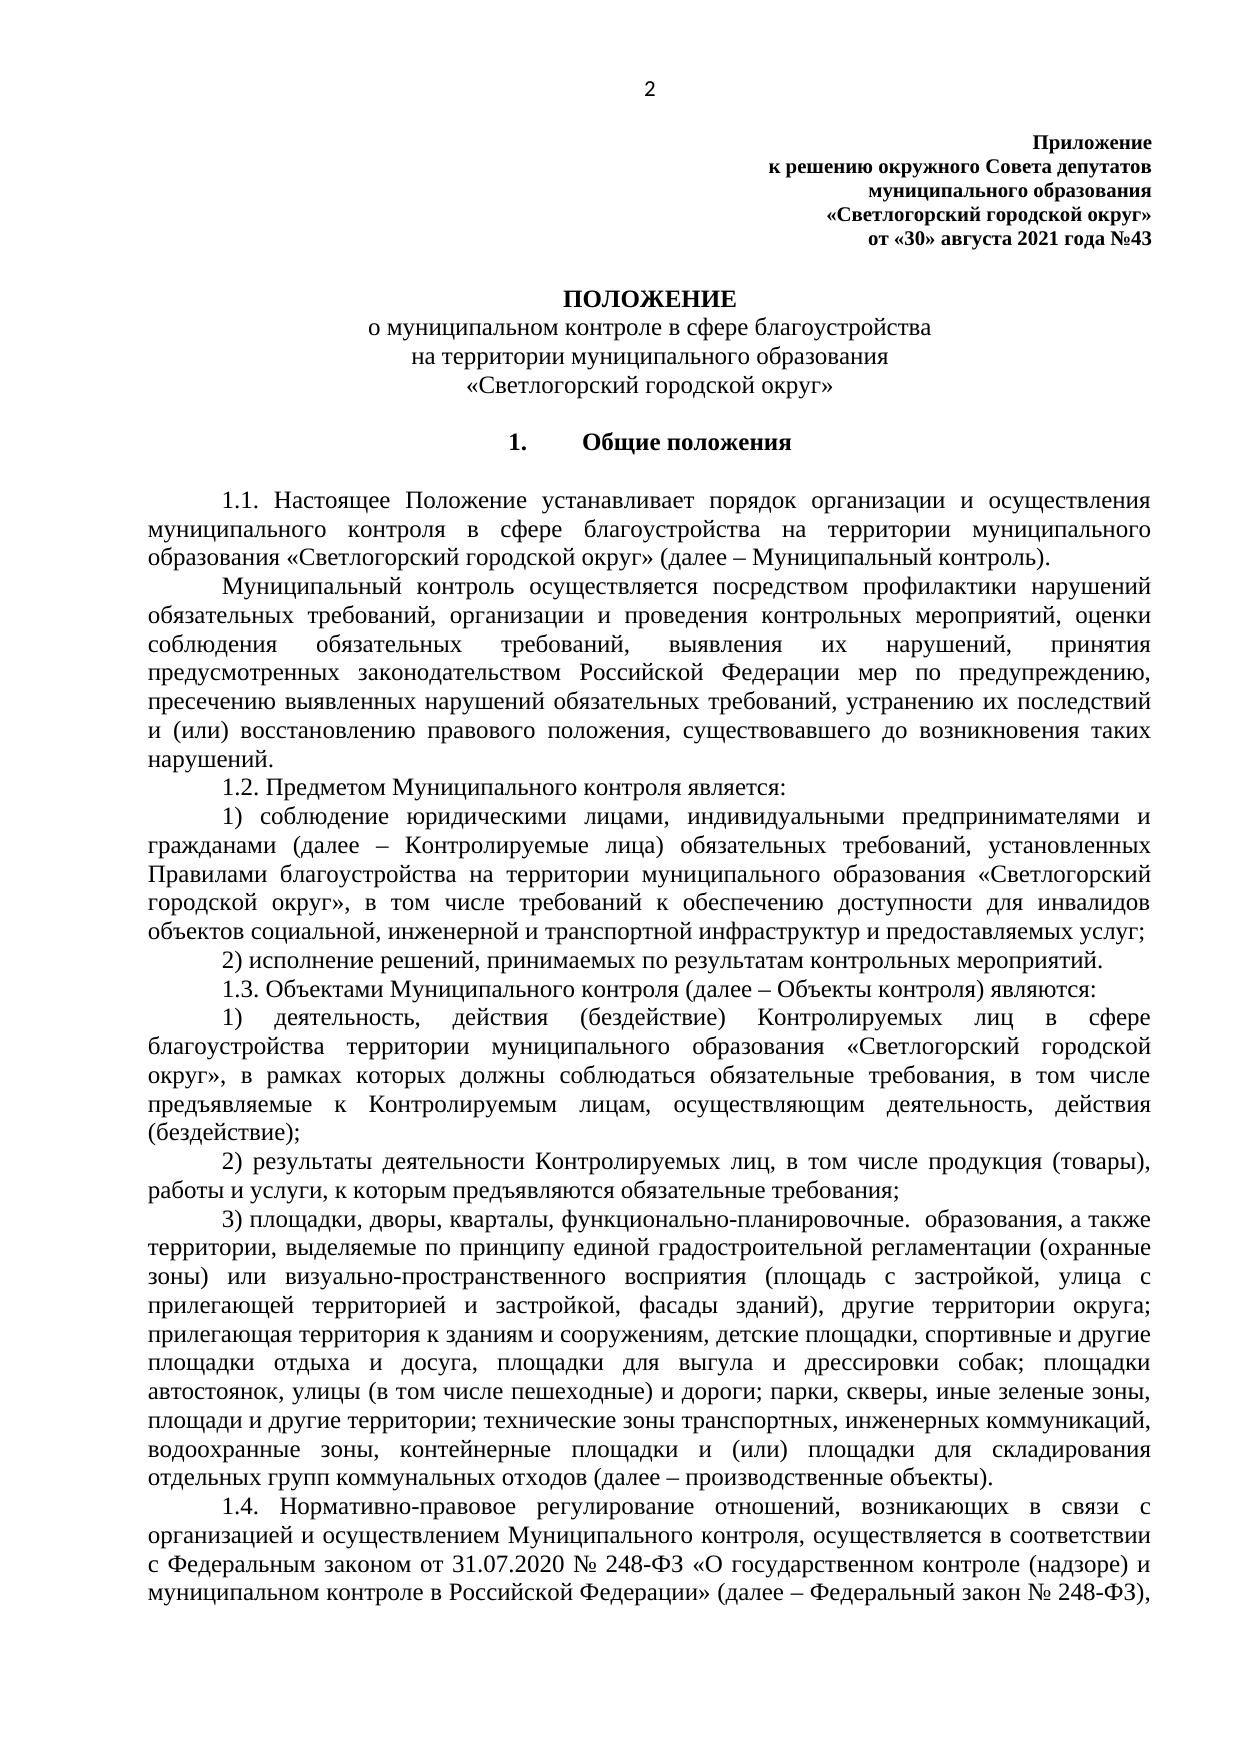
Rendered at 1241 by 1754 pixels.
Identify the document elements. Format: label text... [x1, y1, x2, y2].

text к решению окружного Совета депутатов [148, 154, 1152, 178]
text 1.1. Настоящее Положение устанавливает порядок организации и осуществления муниципального контроля в сфере благоустройства на территории муниципального образования «Светлогорский городской округ» (далее – Муниципальный контроль). [148, 485, 1152, 571]
list 2) исполнение решений, принимаемых по результатам контрольных мероприятий. [148, 945, 1152, 974]
text о муниципальном контроле в сфере благоустройства [148, 312, 1152, 341]
text Приложение [148, 130, 1152, 154]
text «Светлогорский городской округ» [148, 202, 1152, 226]
text Муниципальный контроль осуществляется посредством профилактики нарушений обязательных требований, организации и проведения контрольных мероприятий, оценки соблюдения обязательных требований, выявления их нарушений, принятия предусмотренных законодательством Российской Федерации мер по предупреждению, пресечению выявленных нарушений обязательных требований, устранению их последствий и (или) восстановлению правового положения, существовавшего до возникновения таких нарушений. [148, 571, 1152, 772]
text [148, 1491, 1152, 1606]
list 1.3. Объектами Муниципального контроля (далее – Объекты контроля) являются: [148, 974, 1152, 1002]
text 2) результаты деятельности Контролируемых лиц, в том числе продукция (товары), работы и услуги, к которым предъявляются обязательные требования; [148, 1146, 1152, 1204]
text «Светлогорский городской округ» [148, 370, 1152, 399]
text муниципального образования [148, 178, 1152, 202]
text ПОЛОЖЕНИЕ [148, 284, 1152, 312]
text 1) соблюдение юридическими лицами, индивидуальными предпринимателями и гражданами (далее – Контролируемые лица) обязательных требований, установленных Правилами благоустройства на территории муниципального образования «Светлогорский городской округ», в том числе требований к обеспечению доступности для инвалидов объектов социальной, инженерной и транспортной инфраструктур и предоставляемых услуг; [148, 801, 1152, 945]
text на территории муниципального образования [148, 341, 1152, 370]
text 3) площадки, дворы, кварталы, функционально-планировочные. образования, а также территории, выделяемые по принципу единой градостроительной регламентации (охранные зоны) или визуально-пространственного восприятия (площадь с застройкой, улица с прилегающей территорией и застройкой, фасады зданий), другие территории округа; прилегающая территория к зданиям и сооружениям, детские площадки, спортивные и другие площадки отдыха и досуга, площадки для выгула и дрессировки собак; площадки автостоянок, улицы (в том числе пешеходные) и дороги; парки, скверы, иные зеленые зоны, площади и другие территории; технические зоны транспортных, инженерных коммуникаций, водоохранные зоны, контейнерные площадки и (или) площадки для складирования отдельных групп коммунальных отходов (далее – производственные объекты). [148, 1204, 1152, 1491]
list Общие положения [148, 427, 1152, 456]
text от «30» августа 2021 года №43 [148, 226, 1152, 250]
text 1.2. Предметом Муниципального контроля является: [148, 772, 1152, 801]
text 1) деятельность, действия (бездействие) Контролируемых лиц в сфере благоустройства территории муниципального образования «Светлогорский городской округ», в рамках которых должны соблюдаться обязательные требования, в том числе предъявляемые к Контролируемым лицам, осуществляющим деятельность, действия (бездействие); [148, 1002, 1152, 1146]
